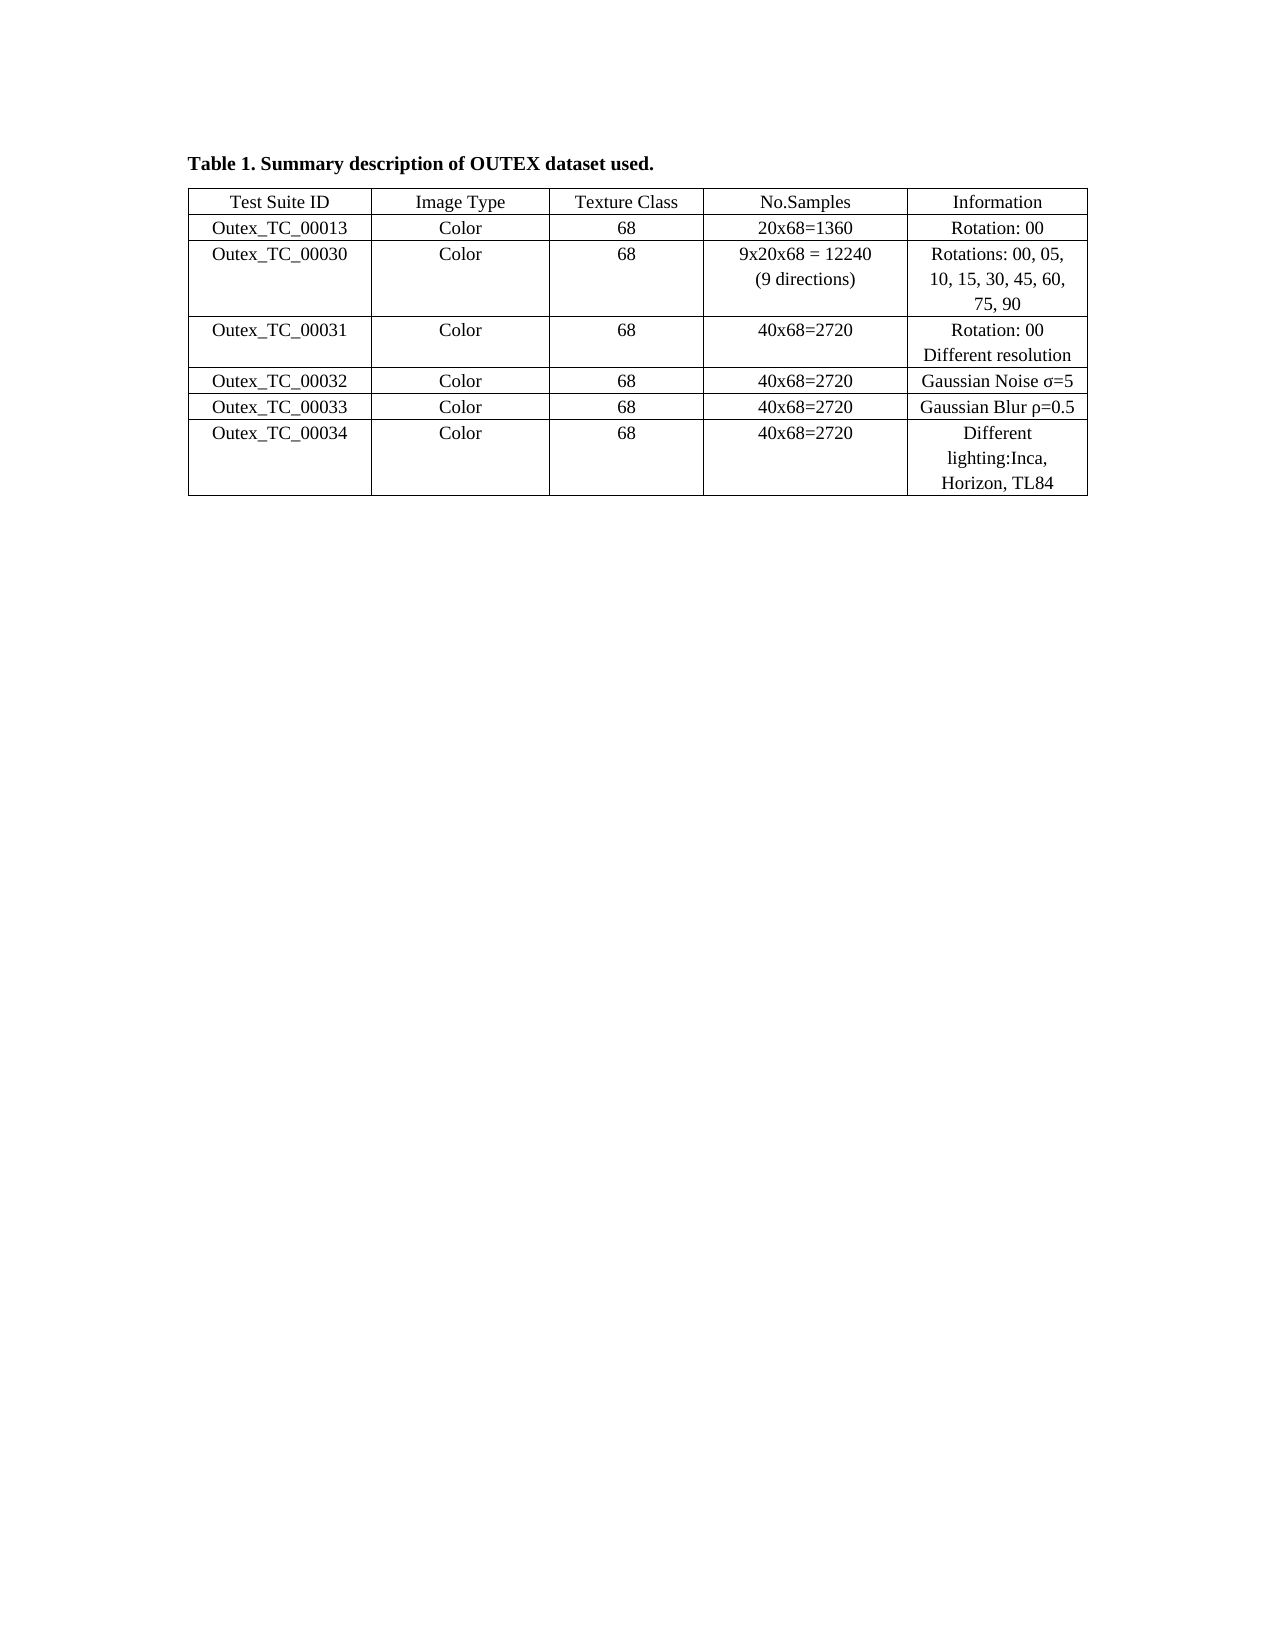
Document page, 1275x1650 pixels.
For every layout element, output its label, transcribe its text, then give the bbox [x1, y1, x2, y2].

table_cell Outex_TC_00031 [189, 317, 371, 367]
table_cell Outex_TC_00032 [189, 368, 371, 393]
table_cell Color [372, 420, 549, 495]
table_cell Outex_TC_00034 [189, 420, 371, 495]
table_cell 40x68=2720 [704, 394, 907, 419]
table_header No.Samples [704, 189, 907, 213]
table_cell Outex_TC_00033 [189, 394, 371, 419]
table_cell Different lighting:Inca, Horizon, TL84 [908, 420, 1087, 495]
table_cell 40x68=2720 [704, 368, 907, 393]
text Table 1. Summary description of OUTEX dataset used. [187, 150, 1087, 175]
table_cell Rotation: 00 Different resolution [908, 317, 1087, 367]
table_cell Outex_TC_00030 [189, 241, 371, 316]
table_cell 68 [550, 420, 703, 495]
table_cell Gaussian Blur ρ=0.5 [908, 394, 1087, 419]
table_cell Color [372, 317, 549, 367]
table_header Image Type [372, 189, 549, 213]
table_header Information [908, 189, 1087, 213]
table_cell 40x68=2720 [704, 420, 907, 495]
table_cell Color [372, 394, 549, 419]
table_cell 68 [550, 317, 703, 367]
table_cell 68 [550, 241, 703, 316]
table_cell 20x68=1360 [704, 215, 907, 239]
table_cell Rotation: 00 [908, 215, 1087, 239]
table_cell 68 [550, 215, 703, 239]
table_cell 68 [550, 368, 703, 393]
table_cell Color [372, 368, 549, 393]
table_cell Gaussian Noise σ=5 [908, 368, 1087, 393]
table_cell Color [372, 215, 549, 239]
table_cell Outex_TC_00013 [189, 215, 371, 239]
table_cell 68 [550, 394, 703, 419]
table_cell Rotations: 00, 05, 10, 15, 30, 45, 60, 75, 90 [908, 241, 1087, 316]
table_header Test Suite ID [189, 189, 371, 213]
table_cell Color [372, 241, 549, 316]
table_cell 9x20x68 = 12240 (9 directions) [704, 241, 907, 316]
table_header Texture Class [550, 189, 703, 213]
table_cell 40x68=2720 [704, 317, 907, 367]
